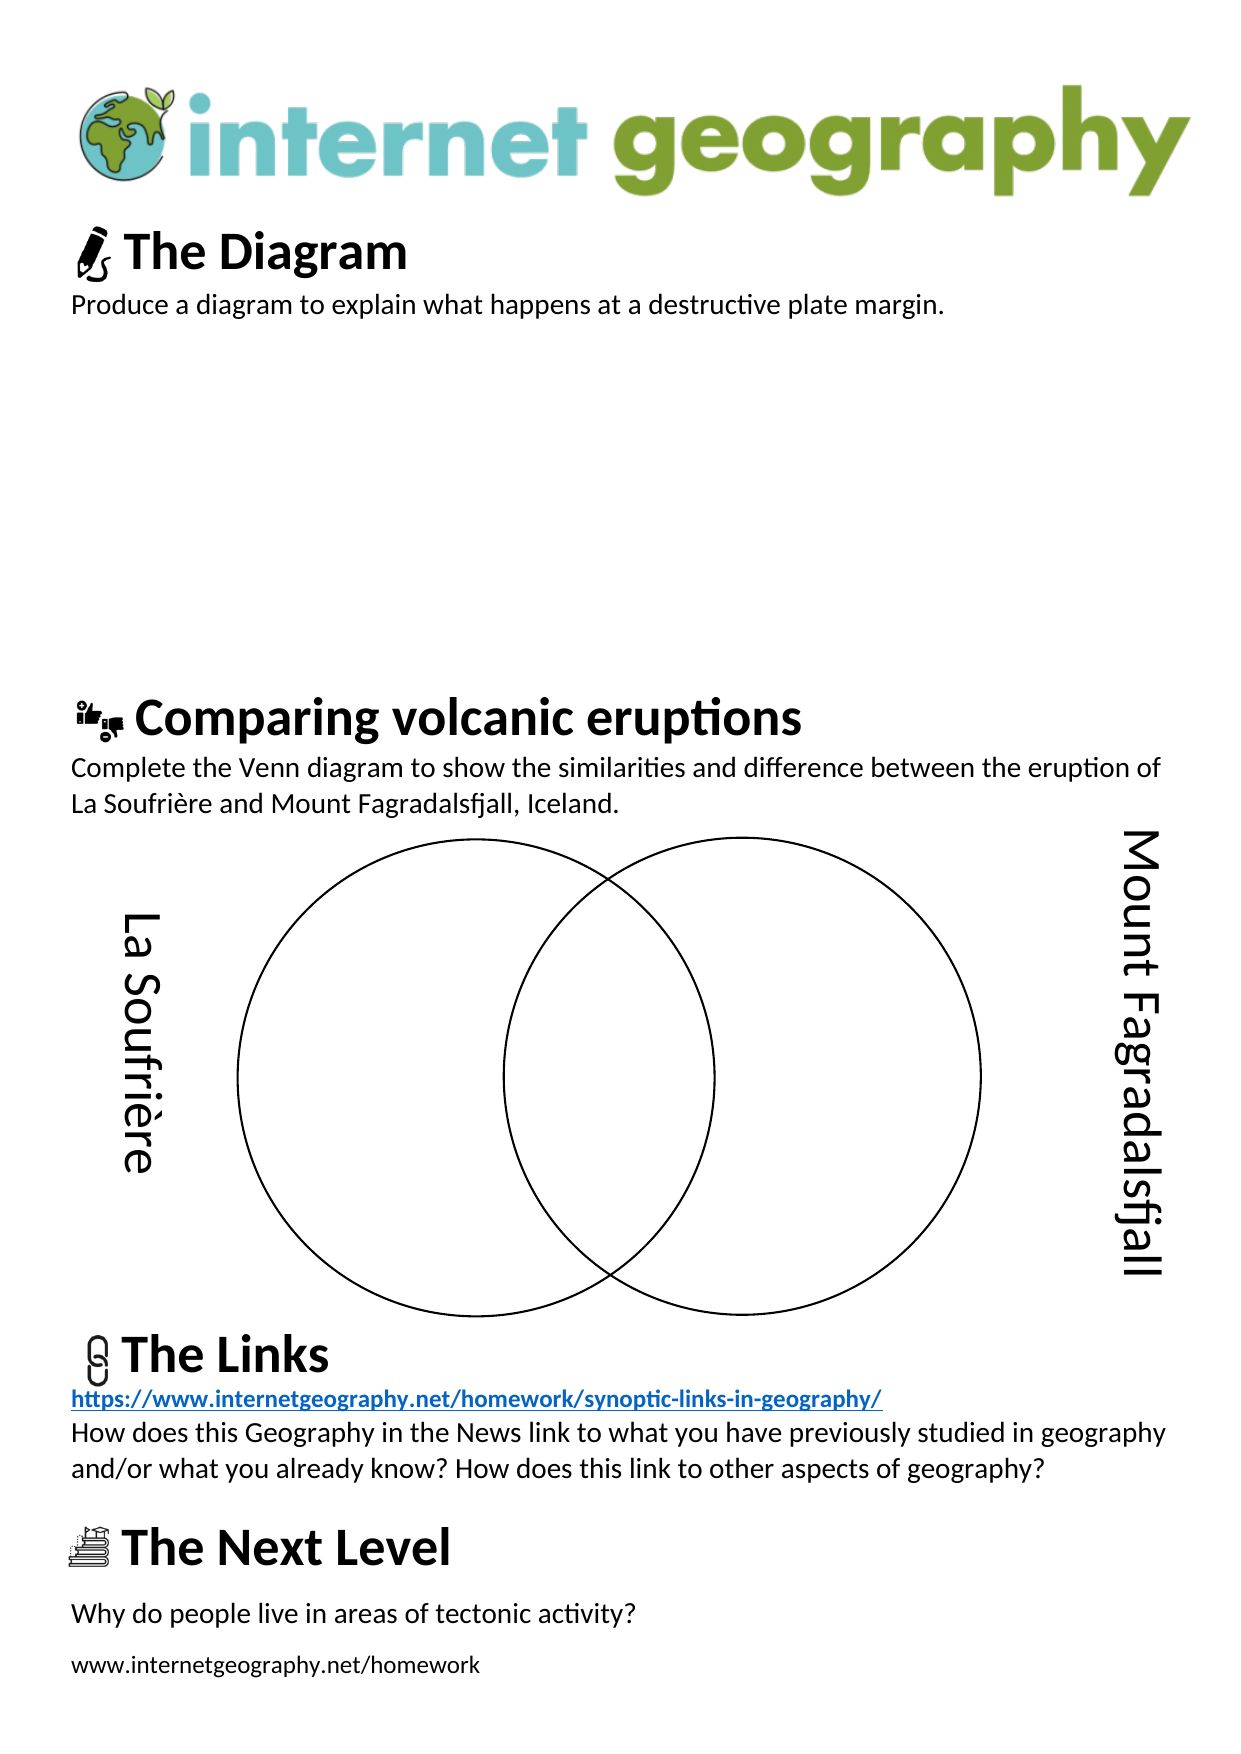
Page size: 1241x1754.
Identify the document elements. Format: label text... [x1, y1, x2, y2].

text How does this Geography in the News link to what you have previously studied in geography and/or what you already know? How does this link to other aspects of geography? [71, 1414, 1169, 1514]
picture [56, 1319, 139, 1402]
picture [51, 211, 137, 297]
text Complete the Venn diagram to show the similarities and difference between the eruption of La Soufrière and Mount Fagradalsfjall, Iceland. [71, 749, 1169, 820]
picture [70, 73, 1199, 200]
picture [75, 698, 125, 743]
picture [57, 1516, 119, 1578]
text Why do people live in areas of tectonic activity? [71, 1596, 1169, 1631]
text Produce a diagram to explain what happens at a destructive plate margin. [71, 286, 1169, 322]
text https://www.internetgeography.net/homework/synoptic-links-in-geography/ [71, 1383, 1169, 1414]
